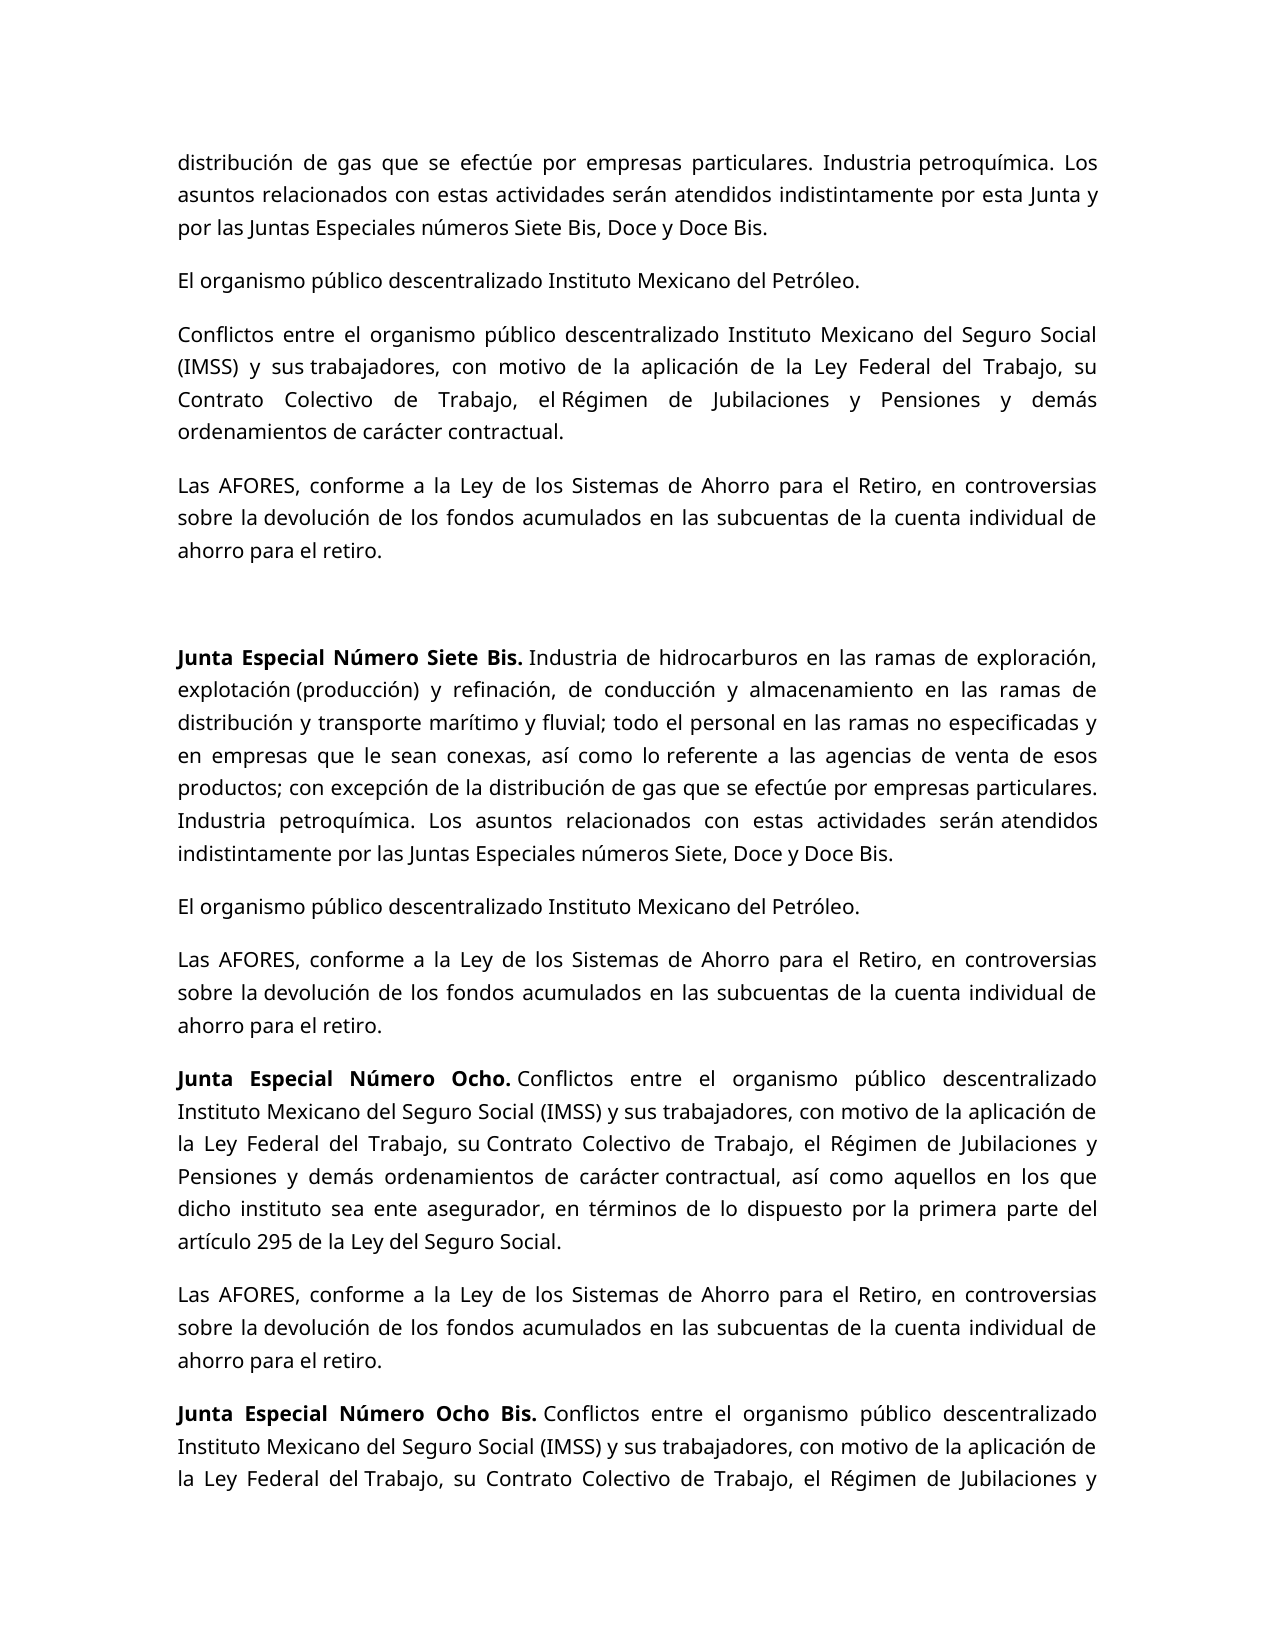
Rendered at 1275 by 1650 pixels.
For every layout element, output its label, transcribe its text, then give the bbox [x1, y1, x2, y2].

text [177, 148, 1098, 241]
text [177, 1399, 1098, 1493]
text Junta Especial Número Ocho. Conflictos entre el organismo público descentralizado Instituto Mexicano del Seguro Social (IMSS) y sus trabajadores, con motivo de la aplicación de la Ley Federal del Trabajo, su Contrato Colectivo de Trabajo, el Régimen de Jubilaciones y Pensiones y demás ordenamientos de carácter contractual, así como aquellos en los que dicho instituto sea ente asegurador, en términos de lo dispuesto por la primera parte del artículo 295 de la Ley del Seguro Social. [177, 1064, 1098, 1256]
text El organismo público descentralizado Instituto Mexicano del Petróleo. [177, 892, 1098, 921]
text El organismo público descentralizado Instituto Mexicano del Petróleo. [177, 266, 1098, 295]
text Conflictos entre el organismo público descentralizado Instituto Mexicano del Seguro Social (IMSS) y sus trabajadores, con motivo de la aplicación de la Ley Federal del Trabajo, su Contrato Colectivo de Trabajo, el Régimen de Jubilaciones y Pensiones y demás ordenamientos de carácter contractual. [177, 320, 1098, 446]
text Junta Especial Número Siete Bis. Industria de hidrocarburos en las ramas de exploración, explotación (producción) y refinación, de conducción y almacenamiento en las ramas de distribución y transporte marítimo y fluvial; todo el personal en las ramas no especificadas y en empresas que le sean conexas, así como lo referente a las agencias de venta de esos productos; con excepción de la distribución de gas que se efectúe por empresas particulares. Industria petroquímica. Los asuntos relacionados con estas actividades serán atendidos indistintamente por las Juntas Especiales números Siete, Doce y Doce Bis. [177, 643, 1098, 867]
